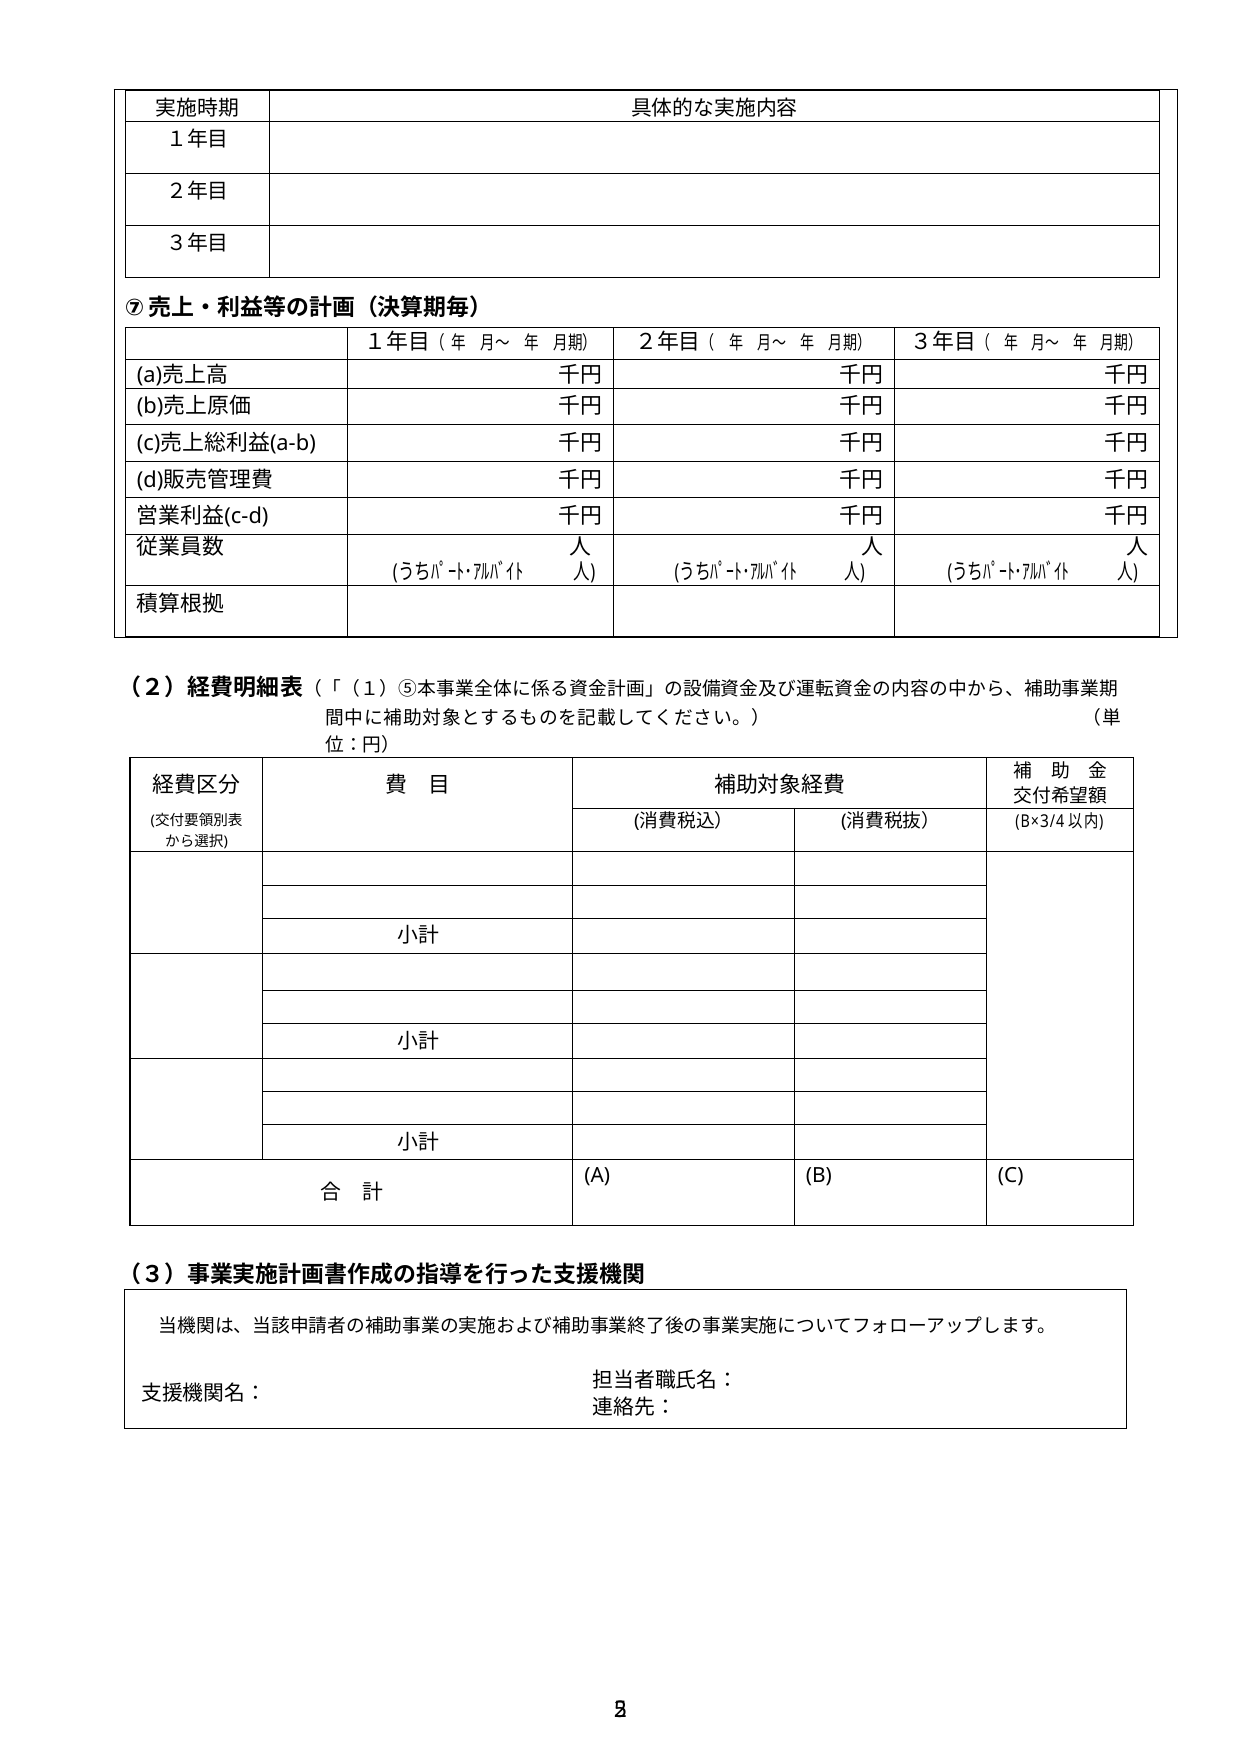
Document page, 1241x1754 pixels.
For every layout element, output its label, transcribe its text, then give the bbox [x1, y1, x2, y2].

table_cell [263, 808, 572, 851]
table_cell [573, 1059, 794, 1091]
table_cell [795, 1092, 986, 1124]
table_cell (消費税抜） [795, 809, 986, 851]
table_cell [795, 991, 986, 1023]
table_cell [795, 852, 986, 884]
table_cell (交付要領別表 から選択) [131, 808, 262, 851]
table_cell [573, 1024, 794, 1058]
table_cell [263, 954, 572, 990]
table_cell [263, 852, 572, 884]
table_cell [573, 1092, 794, 1124]
table_header 費 目 [263, 758, 572, 808]
table_cell [263, 1092, 572, 1124]
table_header 補 助 金 交付希望額 [987, 758, 1133, 808]
table_cell 小計 [263, 1024, 572, 1058]
table_cell [131, 852, 262, 953]
table_cell [573, 852, 794, 884]
table_cell (B×3/4以内) [987, 809, 1133, 851]
table_header 補助対象経費 [573, 758, 986, 808]
table_cell [573, 954, 794, 990]
table_header 経費区分 [131, 758, 262, 808]
table_cell [795, 919, 986, 953]
table_cell [573, 991, 794, 1023]
table_cell (B) [795, 1160, 986, 1225]
table_cell (消費税込） [573, 809, 794, 851]
table_cell [795, 886, 986, 918]
table_cell 小計 [263, 1125, 572, 1159]
table_header 当機関は、当該申請者の補助事業の実施および補助事業終了後の事業実施についてフォローアップします。 [125, 1290, 1126, 1358]
table_cell (A) [573, 1160, 794, 1225]
table_cell [795, 1024, 986, 1058]
table_cell 小計 [263, 919, 572, 953]
table_cell 支援機関名： [125, 1358, 576, 1427]
table_cell [795, 1059, 986, 1091]
table_cell [131, 954, 262, 1058]
table_cell 合 計 [131, 1160, 572, 1225]
table_cell [263, 1059, 572, 1091]
table_cell (C) [987, 1160, 1133, 1225]
table_cell [263, 991, 572, 1023]
table_cell [987, 852, 1133, 1159]
table_cell [573, 1125, 794, 1159]
table_cell [131, 1059, 262, 1159]
table_cell [263, 886, 572, 918]
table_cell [115, 90, 1177, 637]
text （２）経費明細表（「（１）⑤本事業全体に係る資金計画」の設備資金及び運転資金の内容の中から、補助事業期間中に補助対象とするものを記載してください。） （単位：円） [118, 669, 1122, 757]
table_cell [795, 1125, 986, 1159]
table_cell 担当者職氏名： 連絡先： [576, 1358, 1126, 1427]
text （３）事業実施計画書作成の指導を行った支援機関 [118, 1256, 1122, 1289]
table_cell [573, 886, 794, 918]
table_cell [573, 919, 794, 953]
table_cell [795, 954, 986, 990]
